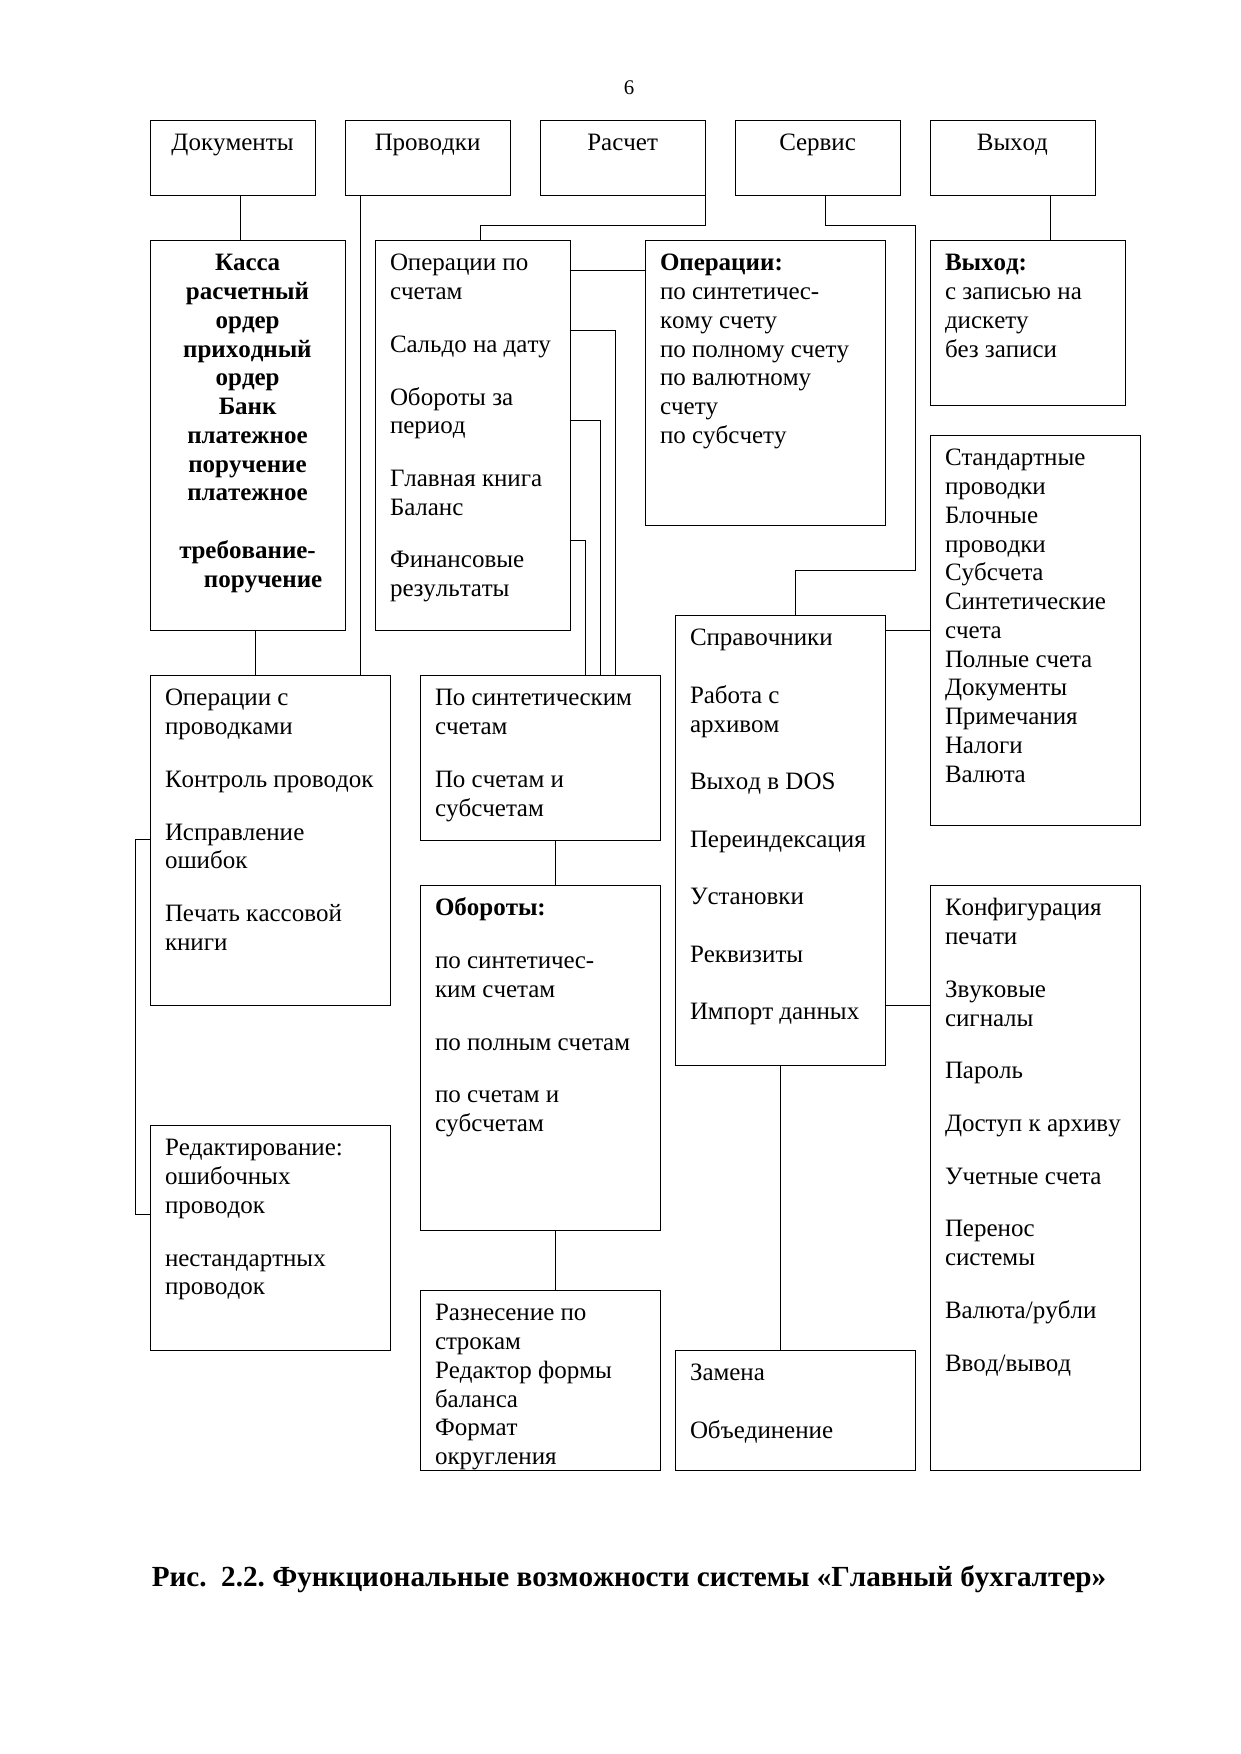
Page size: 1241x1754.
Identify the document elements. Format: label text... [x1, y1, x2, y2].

text Рис. 2.2. Функциональные возможности системы «Главный бухгалтер» [136, 1559, 1122, 1593]
